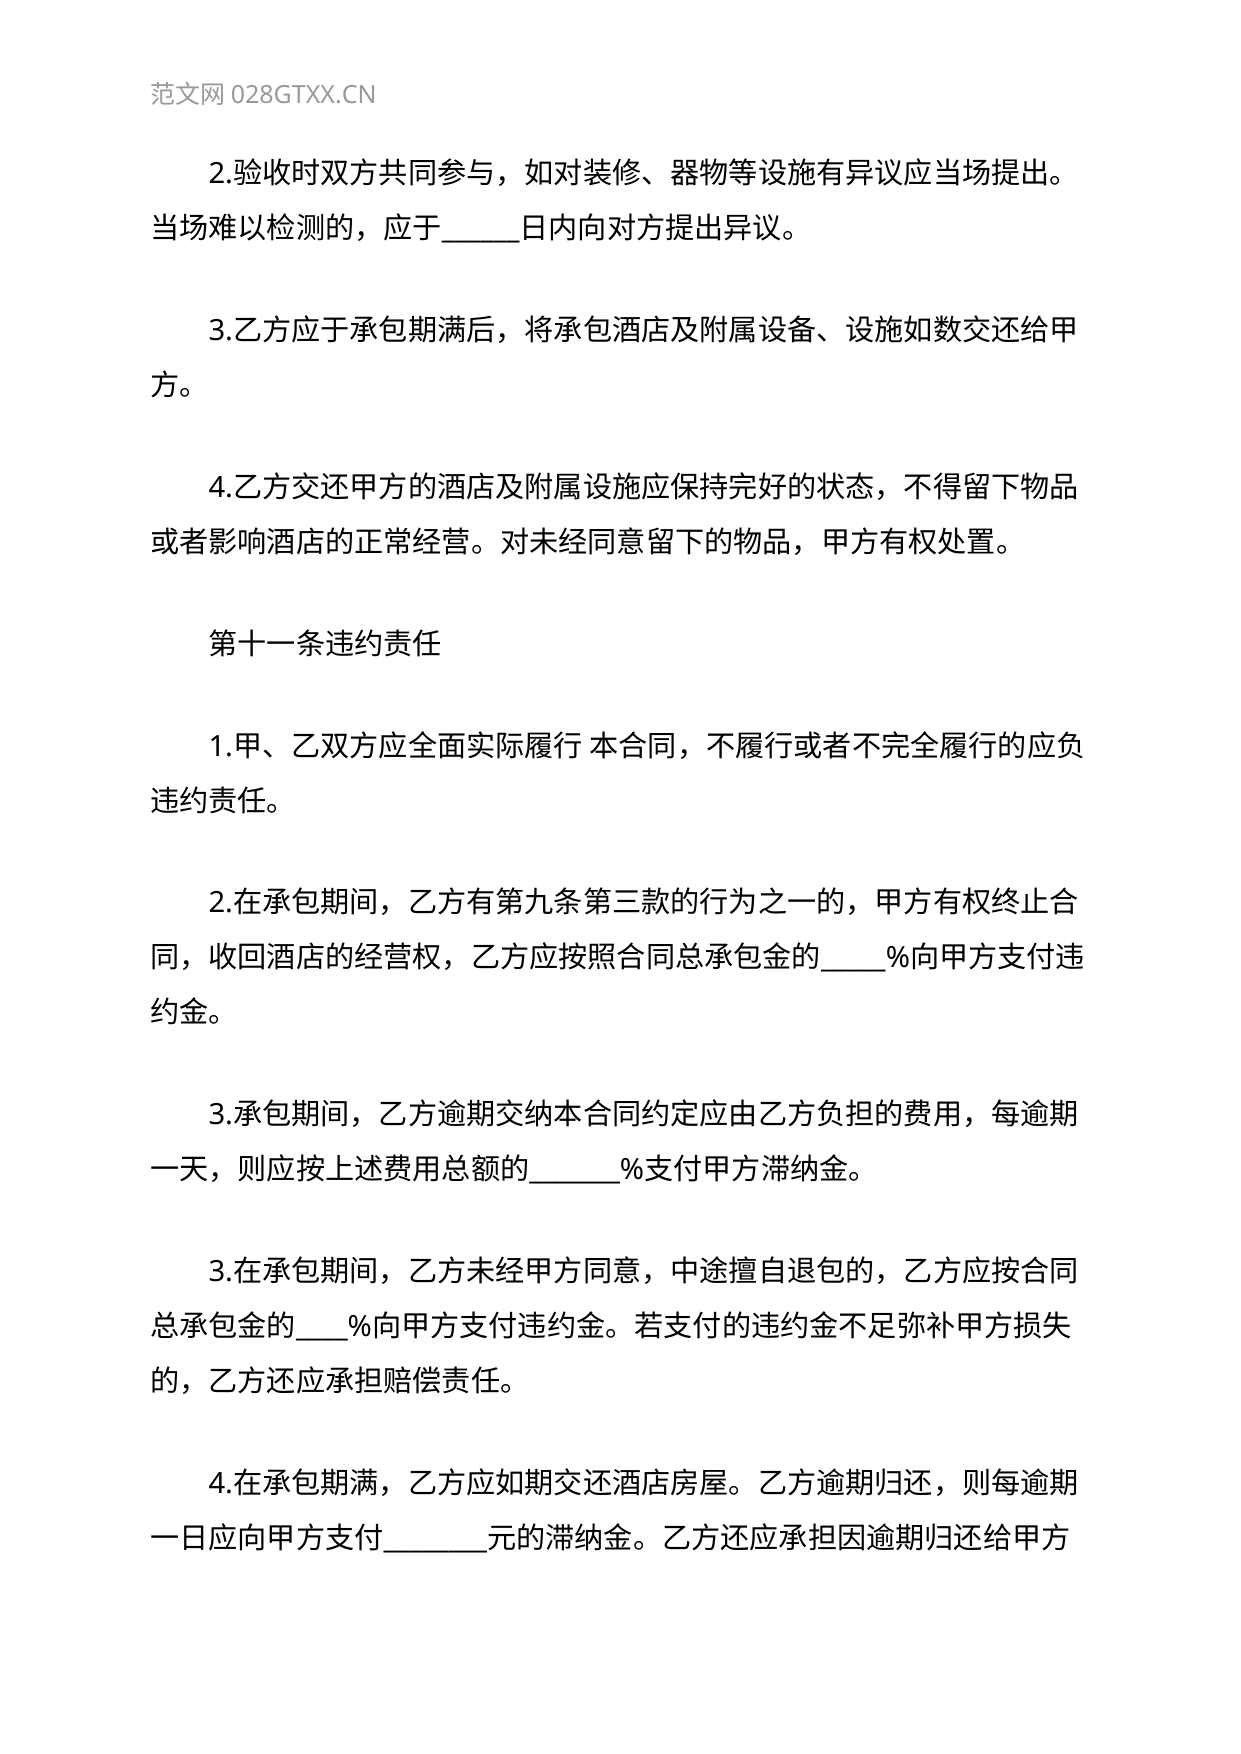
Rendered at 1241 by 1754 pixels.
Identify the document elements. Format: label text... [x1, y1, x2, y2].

text 4.乙方交还甲方的酒店及附属设施应保持完好的状态，不得留下物品或者影响酒店的正常经营。对未经同意留下的物品，甲方有权处置。 [150, 464, 1090, 561]
text 1.甲、乙双方应全面实际履行 本合同，不履行或者不完全履行的应负违约责任。 [150, 722, 1090, 819]
text 3.在承包期间，乙方未经甲方同意，中途擅自退包的，乙方应按合同总承包金的____%向甲方支付违约金。若支付的违约金不足弥补甲方损失的，乙方还应承担赔偿责任。 [150, 1248, 1090, 1400]
text 3.乙方应于承包期满后，将承包酒店及附属设备、设施如数交还给甲方。 [150, 307, 1090, 404]
text 2.验收时双方共同参与，如对装修、器物等设施有异议应当场提出。当场难以检测的，应于______日内向对方提出异议。 [150, 150, 1090, 247]
text 3.承包期间，乙方逾期交纳本合同约定应由乙方负担的费用，每逾期一天，则应按上述费用总额的_______%支付甲方滞纳金。 [150, 1091, 1090, 1188]
text 第十一条违约责任 [150, 621, 1090, 663]
text 2.在承包期间，乙方有第九条第三款的行为之一的，甲方有权终止合同，收回酒店的经营权，乙方应按照合同总承包金的_____%向甲方支付违约金。 [150, 879, 1090, 1031]
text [150, 1459, 1090, 1557]
